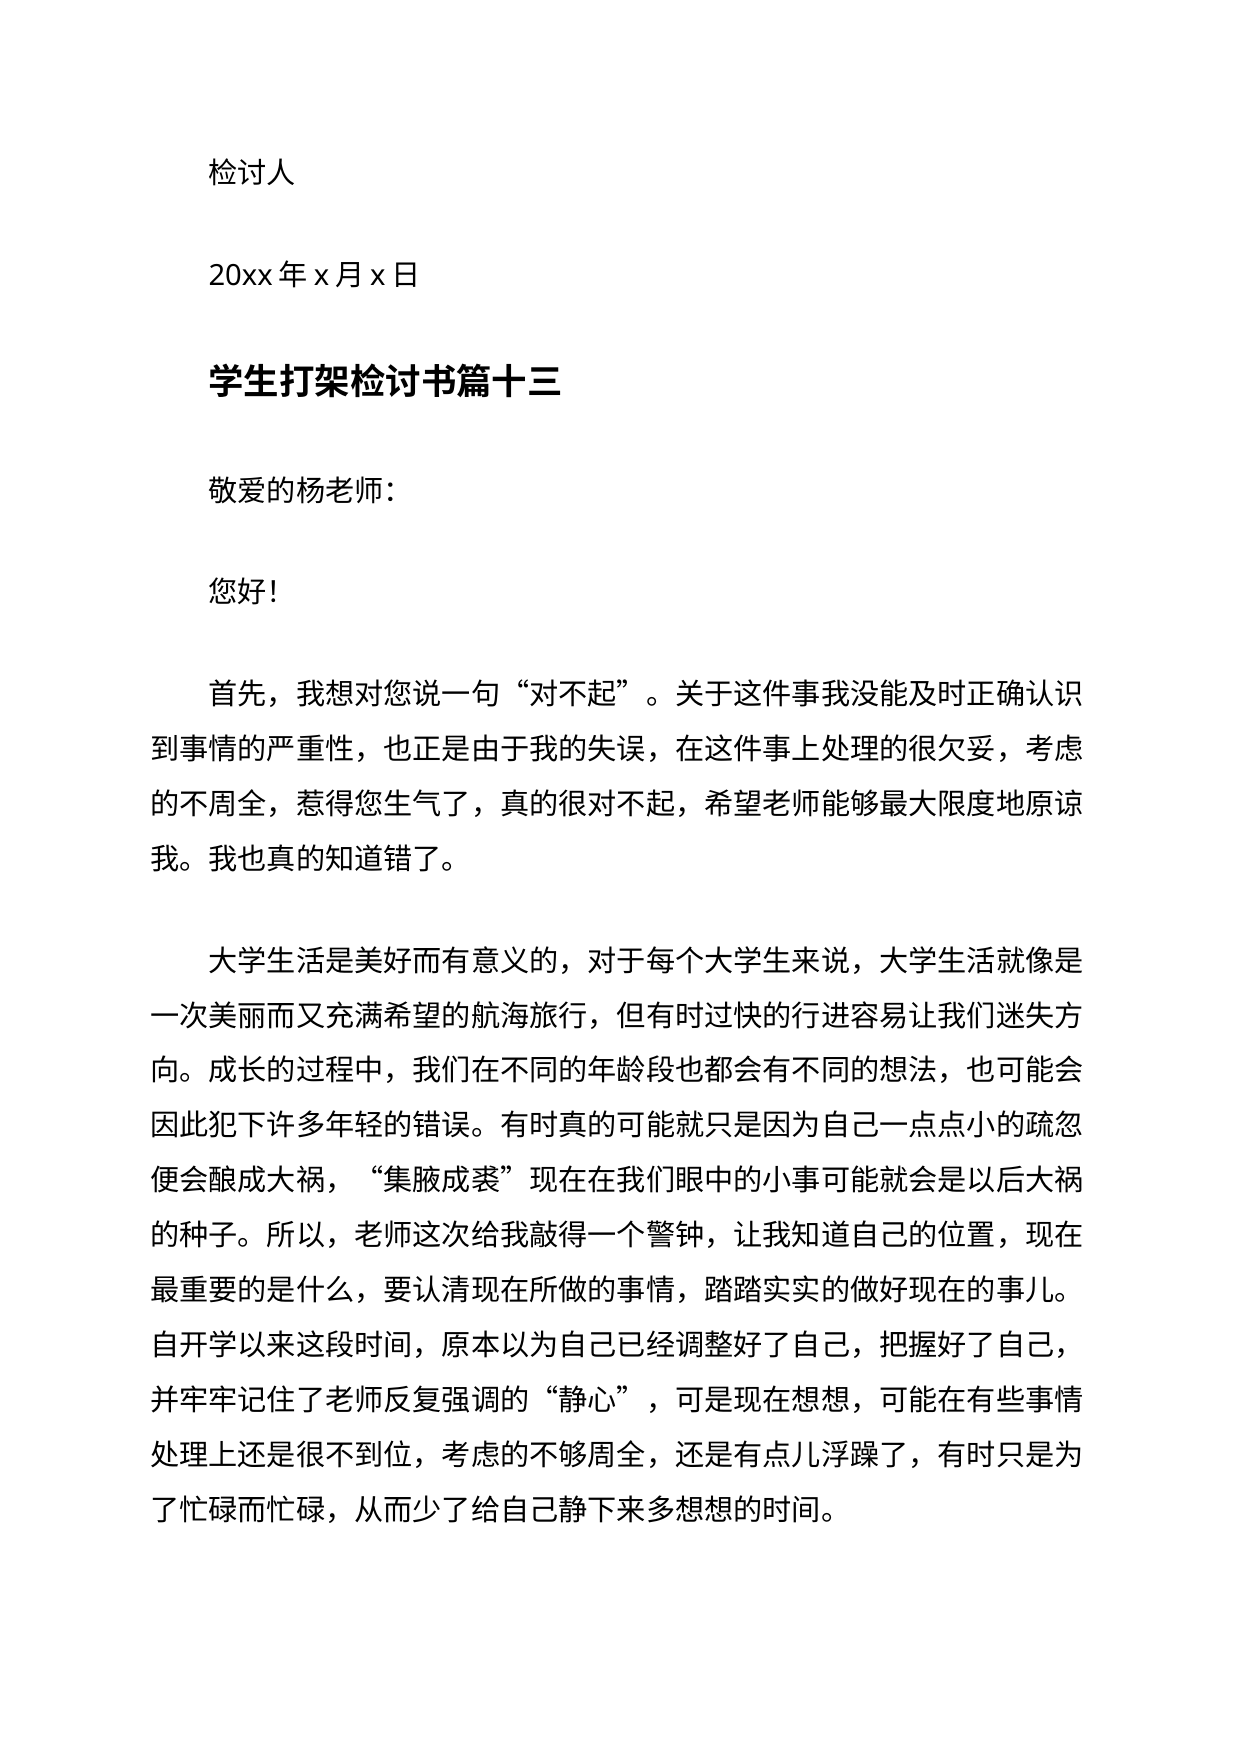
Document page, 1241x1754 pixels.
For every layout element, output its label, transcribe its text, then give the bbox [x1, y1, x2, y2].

text 大学生活是美好而有意义的，对于每个大学生来说，大学生活就像是一次美丽而又充满希望的航海旅行，但有时过快的行进容易让我们迷失方向。成长的过程中，我们在不同的年龄段也都会有不同的想法，也可能会因此犯下许多年轻的错误。有时真的可能就只是因为自己一点点小的疏忽便会酿成大祸，“集腋成裘”现在在我们眼中的小事可能就会是以后大祸的种子。所以，老师这次给我敲得一个警钟，让我知道自己的位置，现在最重要的是什么，要认清现在所做的事情，踏踏实实的做好现在的事儿。自开学以来这段时间，原本以为自己已经调整好了自己，把握好了自己，并牢牢记住了老师反复强调的“静心”，可是现在想想，可能在有些事情处理上还是很不到位，考虑的不够周全，还是有点儿浮躁了，有时只是为了忙碌而忙碌，从而少了给自己静下来多想想的时间。 [150, 937, 1090, 1528]
text 首先，我想对您说一句“对不起”。关于这件事我没能及时正确认识到事情的严重性，也正是由于我的失误，在这件事上处理的很欠妥，考虑的不周全，惹得您生气了，真的很对不起，希望老师能够最大限度地原谅我。我也真的知道错了。 [150, 671, 1090, 878]
text 敬爱的杨老师： [150, 467, 1090, 509]
text 您好！ [150, 569, 1090, 611]
text 学生打架检讨书篇十三 [150, 354, 1090, 405]
text 20xx年x月x日 [150, 252, 1090, 294]
text 检讨人 [150, 150, 1090, 192]
